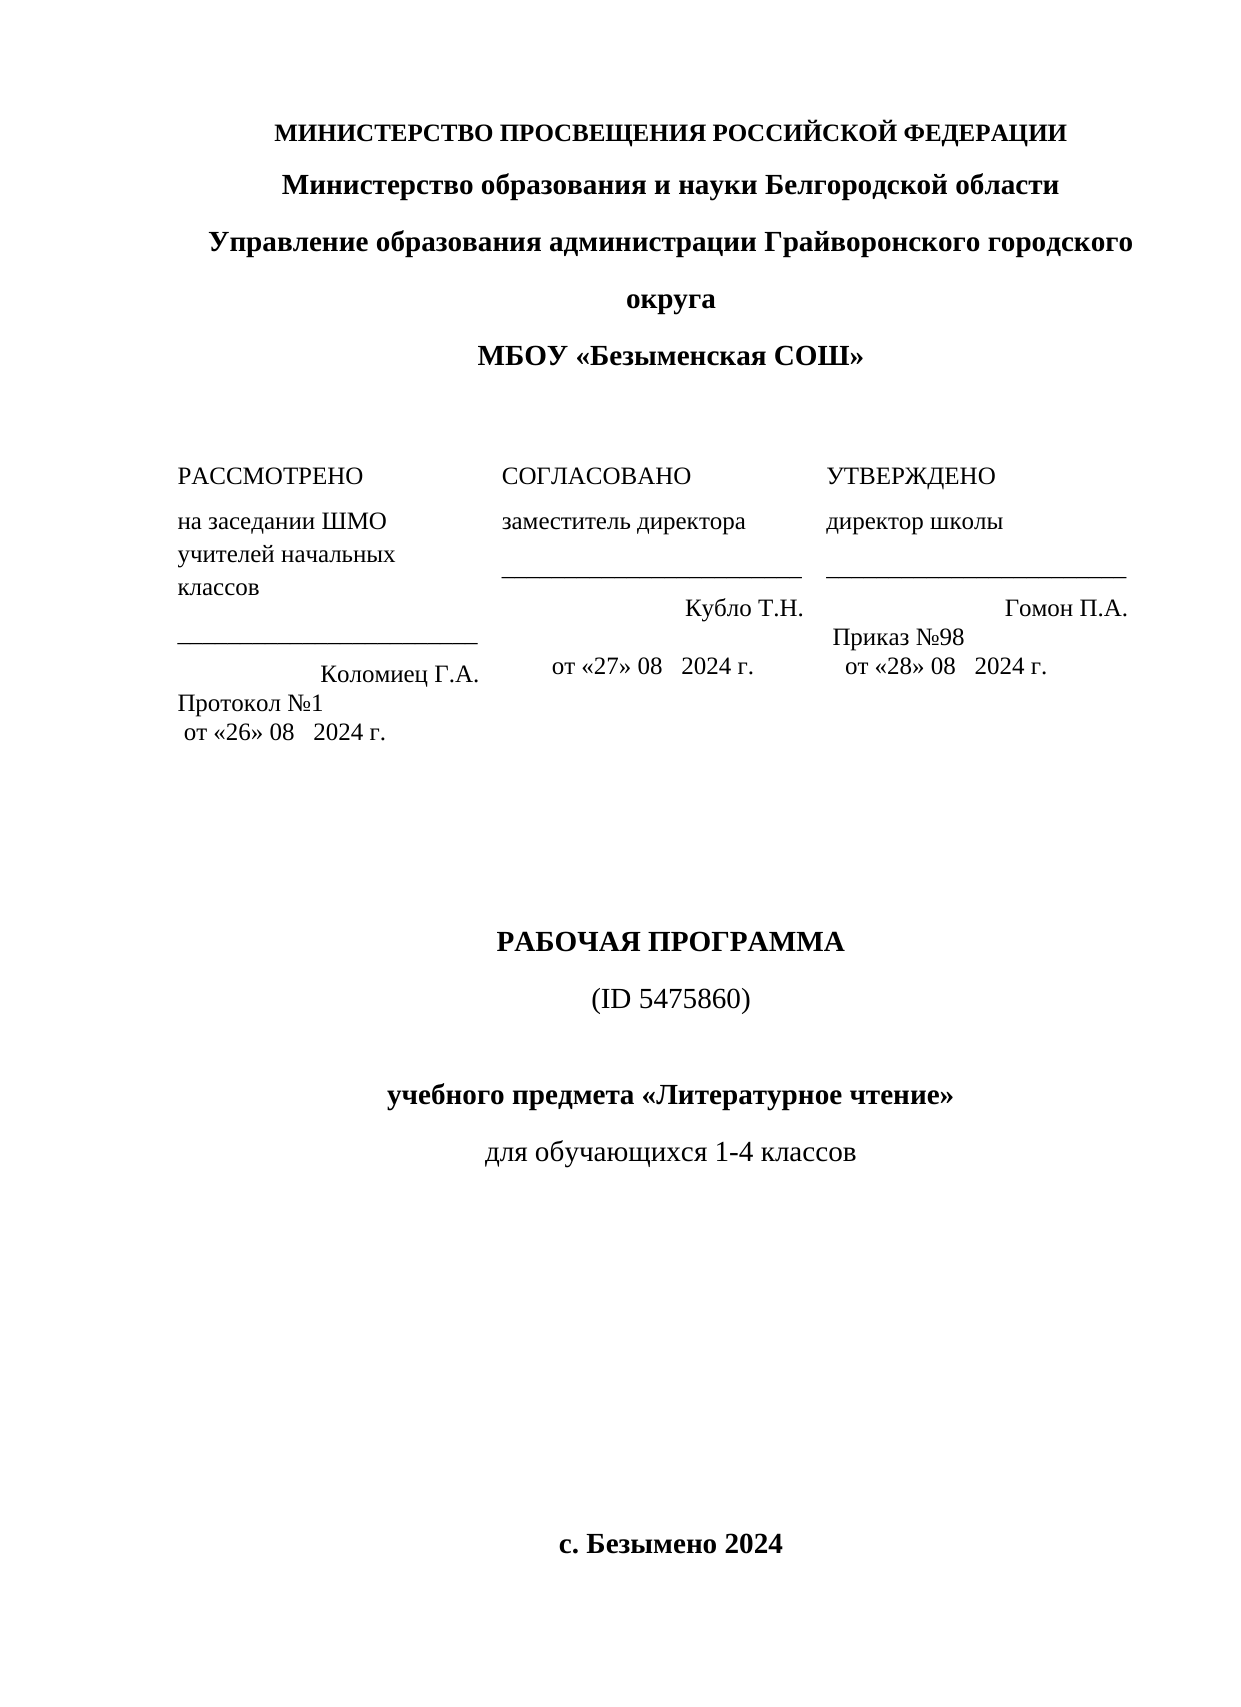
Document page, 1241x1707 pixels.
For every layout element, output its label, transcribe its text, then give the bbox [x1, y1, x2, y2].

table_header РАССМОТРЕНО на заседании ШМО учителей начальных классов ________________________ Коломиец Г.А. Протокол №1 от «26» 08 2024 г. [166, 461, 490, 787]
text РАБОЧАЯ ПРОГРАММА [190, 924, 1152, 958]
table_header УТВЕРЖДЕНО директор школы ________________________ Гомон П.А. Приказ №98 от «28» 08 2024 г. [815, 461, 1139, 787]
text Управление образования администрации Грайворонского городского округа [190, 224, 1152, 314]
text учебного предмета «Литературное чтение» [190, 1077, 1152, 1110]
text (ID 5475860) [190, 981, 1152, 1015]
text Министерство образования и науки Белгородской области [190, 167, 1152, 201]
text МИНИСТЕРСТВО ПРОСВЕЩЕНИЯ РОССИЙСКОЙ ФЕДЕРАЦИИ [190, 118, 1152, 147]
text для обучающихся 1-4 классов [190, 1134, 1152, 1167]
table_header СОГЛАСОВАНО заместитель директора ________________________ Кубло Т.Н. от «27» 08 2024 г. [490, 461, 815, 787]
text МБОУ «Безыменская СОШ» [190, 338, 1152, 371]
text с. Безымено 2024 [190, 1527, 1152, 1560]
